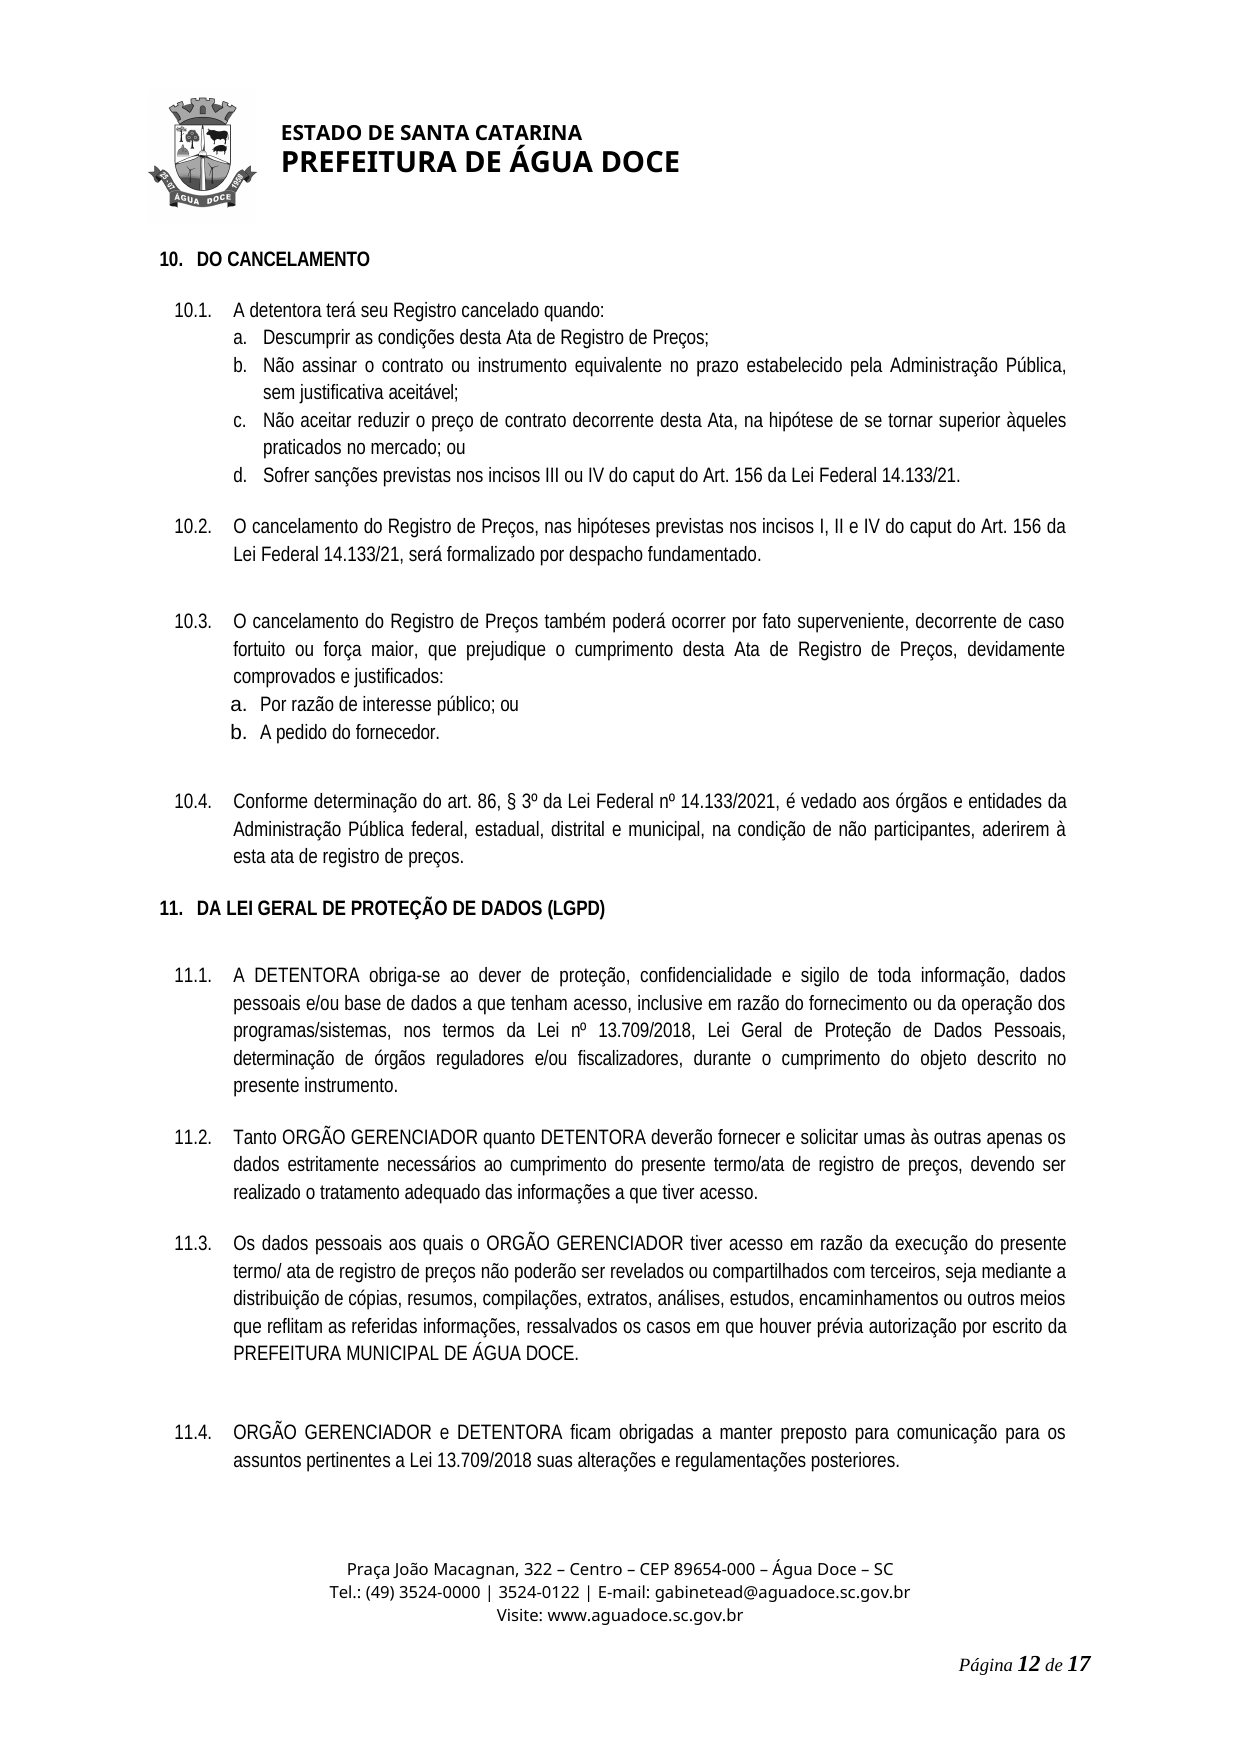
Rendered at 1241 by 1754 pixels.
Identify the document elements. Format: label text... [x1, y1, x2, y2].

subtitle DO CANCELAMENTO [159, 246, 1092, 270]
list O cancelamento do Registro de Preços, nas hipóteses previstas nos incisos I, II e IV do caput do Art. 156 da Lei Federal 14.133/21, será formalizado por despacho fundamentado. [174, 514, 1067, 566]
list Os dados pessoais aos quais o ORGÃO GERENCIADOR tiver acesso em razão da execução do presente termo/ ata de registro de preços não poderão ser revelados ou compartilhados com terceiros, seja mediante a distribuição de cópias, resumos, compilações, extratos, análises, estudos, encaminhamentos ou outros meios que reflitam as referidas informações, ressalvados os casos em que houver prévia autorização por escrito da PREFEITURA MUNICIPAL DE ÁGUA DOCE. [174, 1231, 1067, 1365]
list Não aceitar reduzir o preço de contrato decorrente desta Ata, na hipótese de se tornar superior àqueles praticados no mercado; ou [233, 408, 1067, 459]
list A pedido do fornecedor. [230, 719, 1092, 743]
list Tanto ORGÃO GERENCIADOR quanto DETENTORA deverão fornecer e solicitar umas às outras apenas os dados estritamente necessários ao cumprimento do presente termo/ata de registro de preços, devendo ser realizado o tratamento adequado das informações a que tiver acesso. [174, 1125, 1067, 1204]
list A DETENTORA obriga-se ao dever de proteção, confidencialidade e sigilo de toda informação, dados pessoais e/ou base de dados a que tenham acesso, inclusive em razão do fornecimento ou da operação dos programas/sistemas, nos termos da Lei nº 13.709/2018, Lei Geral de Proteção de Dados Pessoais, determinação de órgãos reguladores e/ou fiscalizadores, durante o cumprimento do objeto descrito no presente instrumento. [174, 963, 1067, 1097]
list Sofrer sanções previstas nos incisos III ou IV do caput do Art. 156 da Lei Federal 14.133/21. [233, 463, 1092, 487]
list Por razão de interesse público; ou [230, 692, 1092, 716]
list Conforme determinação do art. 86, § 3º da Lei Federal nº 14.133/2021, é vedado aos órgãos e entidades da Administração Pública federal, estadual, distrital e municipal, na condição de não participantes, aderirem à esta ata de registro de preços. [174, 789, 1067, 868]
subtitle DA LEI GERAL DE PROTEÇÃO DE DADOS (LGPD) [159, 896, 1092, 920]
list Descumprir as condições desta Ata de Registro de Preços; [233, 325, 1092, 349]
list Não assinar o contrato ou instrumento equivalente no prazo estabelecido pela Administração Pública, sem justificativa aceitável; [233, 353, 1067, 404]
list ORGÃO GERENCIADOR e DETENTORA ficam obrigadas a manter preposto para comunicação para os assuntos pertinentes a Lei 13.709/2018 suas alterações e regulamentações posteriores. [174, 1420, 1067, 1472]
list A detentora terá seu Registro cancelado quando: [174, 298, 1092, 322]
list O cancelamento do Registro de Preços também poderá ocorrer por fato superveniente, decorrente de caso fortuito ou força maior, que prejudique o cumprimento desta Ata de Registro de Preços, devidamente comprovados e justificados: [174, 609, 1067, 688]
